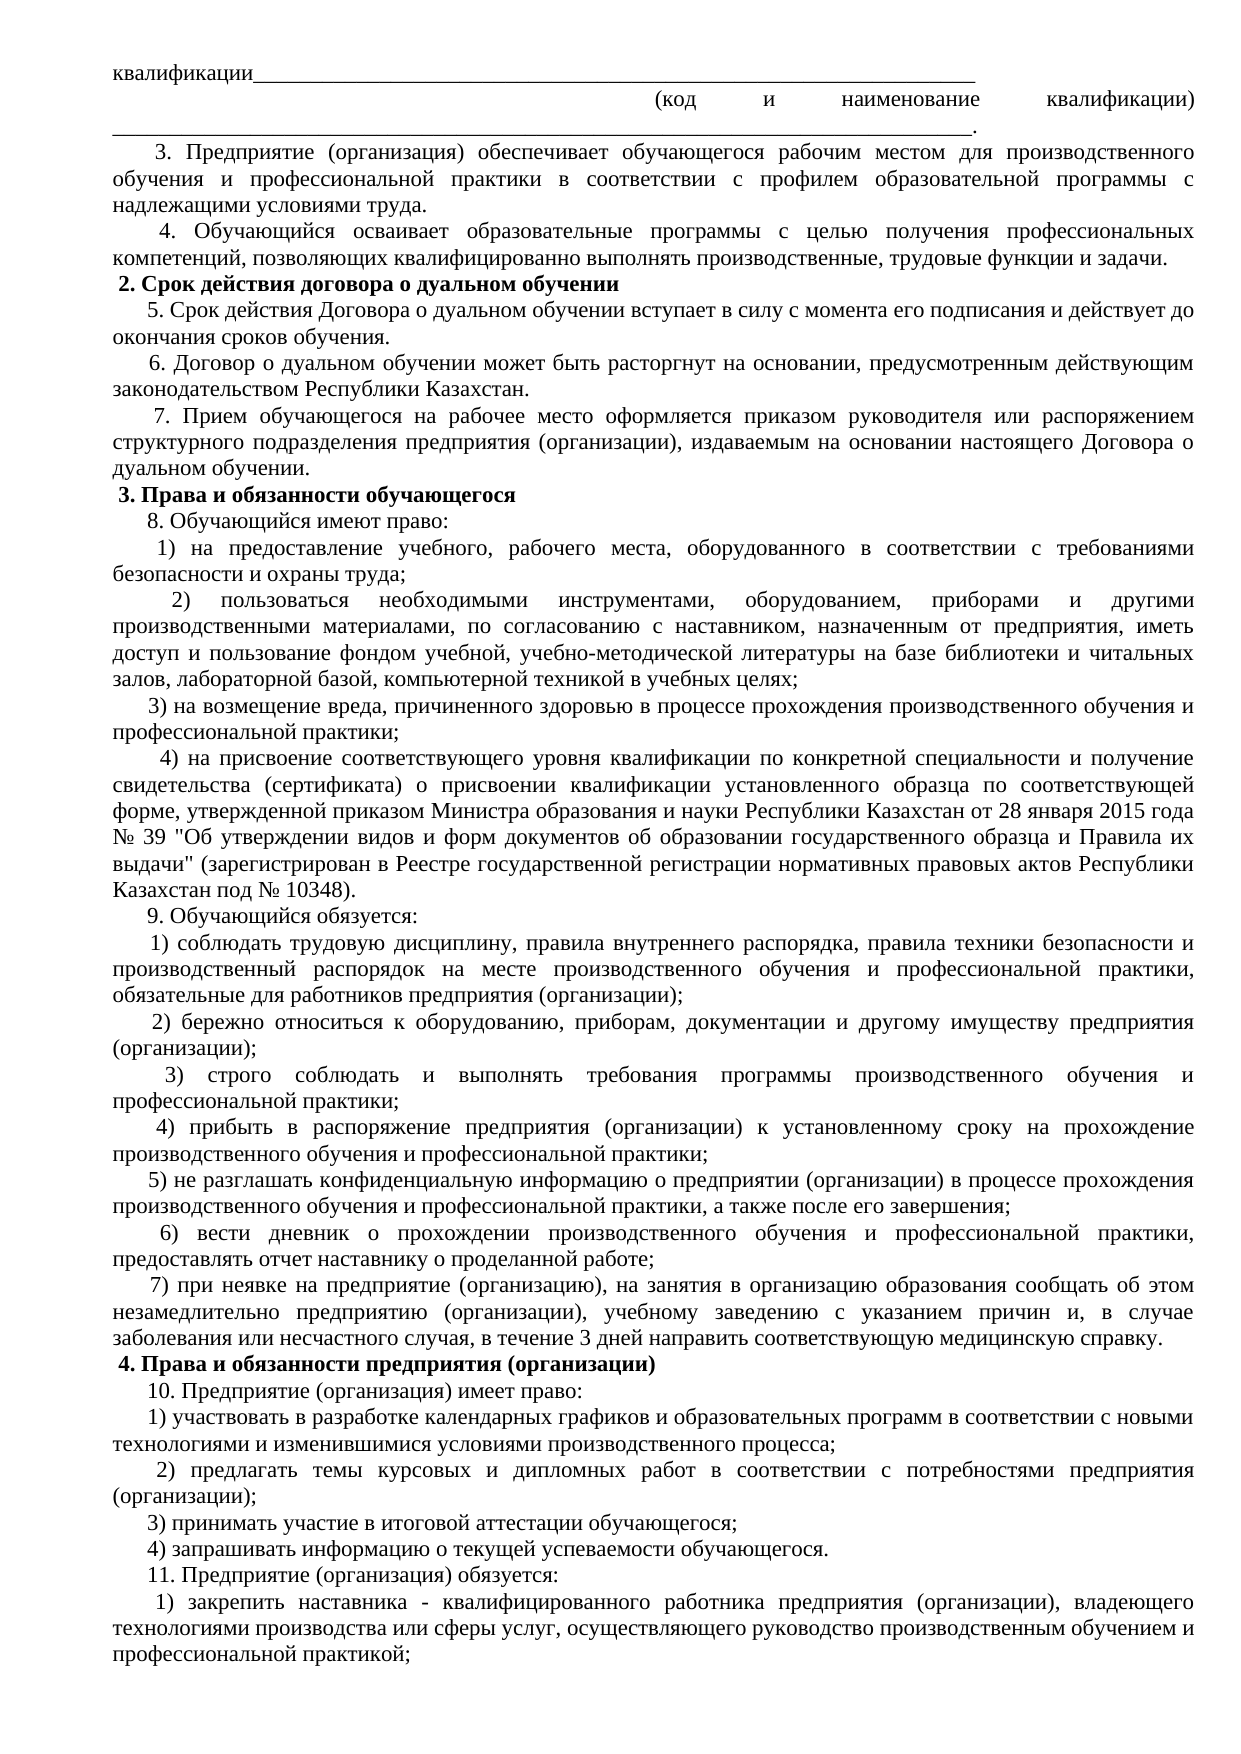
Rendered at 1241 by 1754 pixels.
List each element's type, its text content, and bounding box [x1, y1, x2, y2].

text 9. Обучающийся обязуется: [112, 902, 1196, 929]
text 6. Договор о дуальном обучении может быть расторгнут на основании, предусмотренным действующим законодательством Республики Казахстан. [112, 349, 1196, 402]
text 10. Предприятие (организация) имеет право: [112, 1377, 1196, 1403]
text 3) принимать участие в итоговой аттестации обучающегося; [112, 1509, 1196, 1535]
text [112, 59, 1196, 138]
text 5. Срок действия Договора о дуальном обучении вступает в силу с момента его подписания и действует до окончания сроков обучения. [112, 296, 1196, 349]
text 3) строго соблюдать и выполнять требования программы производственного обучения и профессиональной практики; [112, 1061, 1196, 1113]
text 1) на предоставление учебного, рабочего места, оборудованного в соответствии с требованиями безопасности и охраны труда; [112, 533, 1196, 586]
text 3) на возмещение вреда, причиненного здоровью в процессе прохождения производственного обучения и профессиональной практики; [112, 692, 1196, 744]
text 11. Предприятие (организация) обязуется: [112, 1561, 1196, 1588]
text 1) участвовать в разработке календарных графиков и образовательных программ в соответствии с новыми технологиями и изменившимися условиями производственного процесса; [112, 1403, 1196, 1456]
text 2) бережно относиться к оборудованию, приборам, документации и другому имуществу предприятия (организации); [112, 1008, 1196, 1061]
text 1) закрепить наставника - квалифицированного работника предприятия (организации), владеющего технологиями производства или сферы услуг, осуществляющего руководство производственным обучением и профессиональной практикой; [112, 1588, 1196, 1667]
text 1) соблюдать трудовую дисциплину, правила внутреннего распорядка, правила техники безопасности и производственный распорядок на месте производственного обучения и профессиональной практики, обязательные для работников предприятия (организации); [112, 929, 1196, 1008]
text 2. Срок действия договора о дуальном обучении [112, 270, 1196, 296]
text 3. Предприятие (организация) обеспечивает обучающегося рабочим местом для производственного обучения и профессиональной практики в соответствии с профилем образовательной программы с надлежащими условиями труда. [112, 138, 1196, 217]
text 3. Права и обязанности обучающегося [112, 481, 1196, 507]
text 5) не разглашать конфиденциальную информацию о предприятии (организации) в процессе прохождения производственного обучения и профессиональной практики, а также после его завершения; [112, 1166, 1196, 1219]
text 4. Обучающийся осваивает образовательные программы с целью получения профессиональных компетенций, позволяющих квалифицированно выполнять производственные, трудовые функции и задачи. [112, 217, 1196, 270]
text 7. Прием обучающегося на рабочее место оформляется приказом руководителя или распоряжением структурного подразделения предприятия (организации), издаваемым на основании настоящего Договора о дуальном обучении. [112, 402, 1196, 481]
text 2) предлагать темы курсовых и дипломных работ в соответствии с потребностями предприятия (организации); [112, 1456, 1196, 1509]
text 4) запрашивать информацию о текущей успеваемости обучающегося. [112, 1535, 1196, 1561]
text 4) на присвоение соответствующего уровня квалификации по конкретной специальности и получение свидетельства (сертификата) о присвоении квалификации установленного образца по соответствующей форме, утвержденной приказом Министра образования и науки Республики Казахстан от 28 января 2015 года № 39 "Об утверждении видов и форм документов об образовании государственного образца и Правила их выдачи" (зарегистрирован в Реестре государственной регистрации нормативных правовых актов Республики Казахстан под № 10348). [112, 744, 1196, 902]
text 4. Права и обязанности предприятия (организации) [112, 1351, 1196, 1377]
text 4) прибыть в распоряжение предприятия (организации) к установленному сроку на прохождение производственного обучения и профессиональной практики; [112, 1113, 1196, 1166]
text 8. Обучающийся имеют право: [112, 507, 1196, 533]
text 7) при неявке на предприятие (организацию), на занятия в организацию образования сообщать об этом незамедлительно предприятию (организации), учебному заведению с указанием причин и, в случае заболевания или несчастного случая, в течение 3 дней направить соответствующую медицинскую справку. [112, 1271, 1196, 1351]
text 2) пользоваться необходимыми инструментами, оборудованием, приборами и другими производственными материалами, по согласованию с наставником, назначенным от предприятия, иметь доступ и пользование фондом учебной, учебно-методической литературы на базе библиотеки и читальных залов, лабораторной базой, компьютерной техникой в учебных целях; [112, 586, 1196, 692]
text 6) вести дневник о прохождении производственного обучения и профессиональной практики, предоставлять отчет наставнику о проделанной работе; [112, 1219, 1196, 1271]
